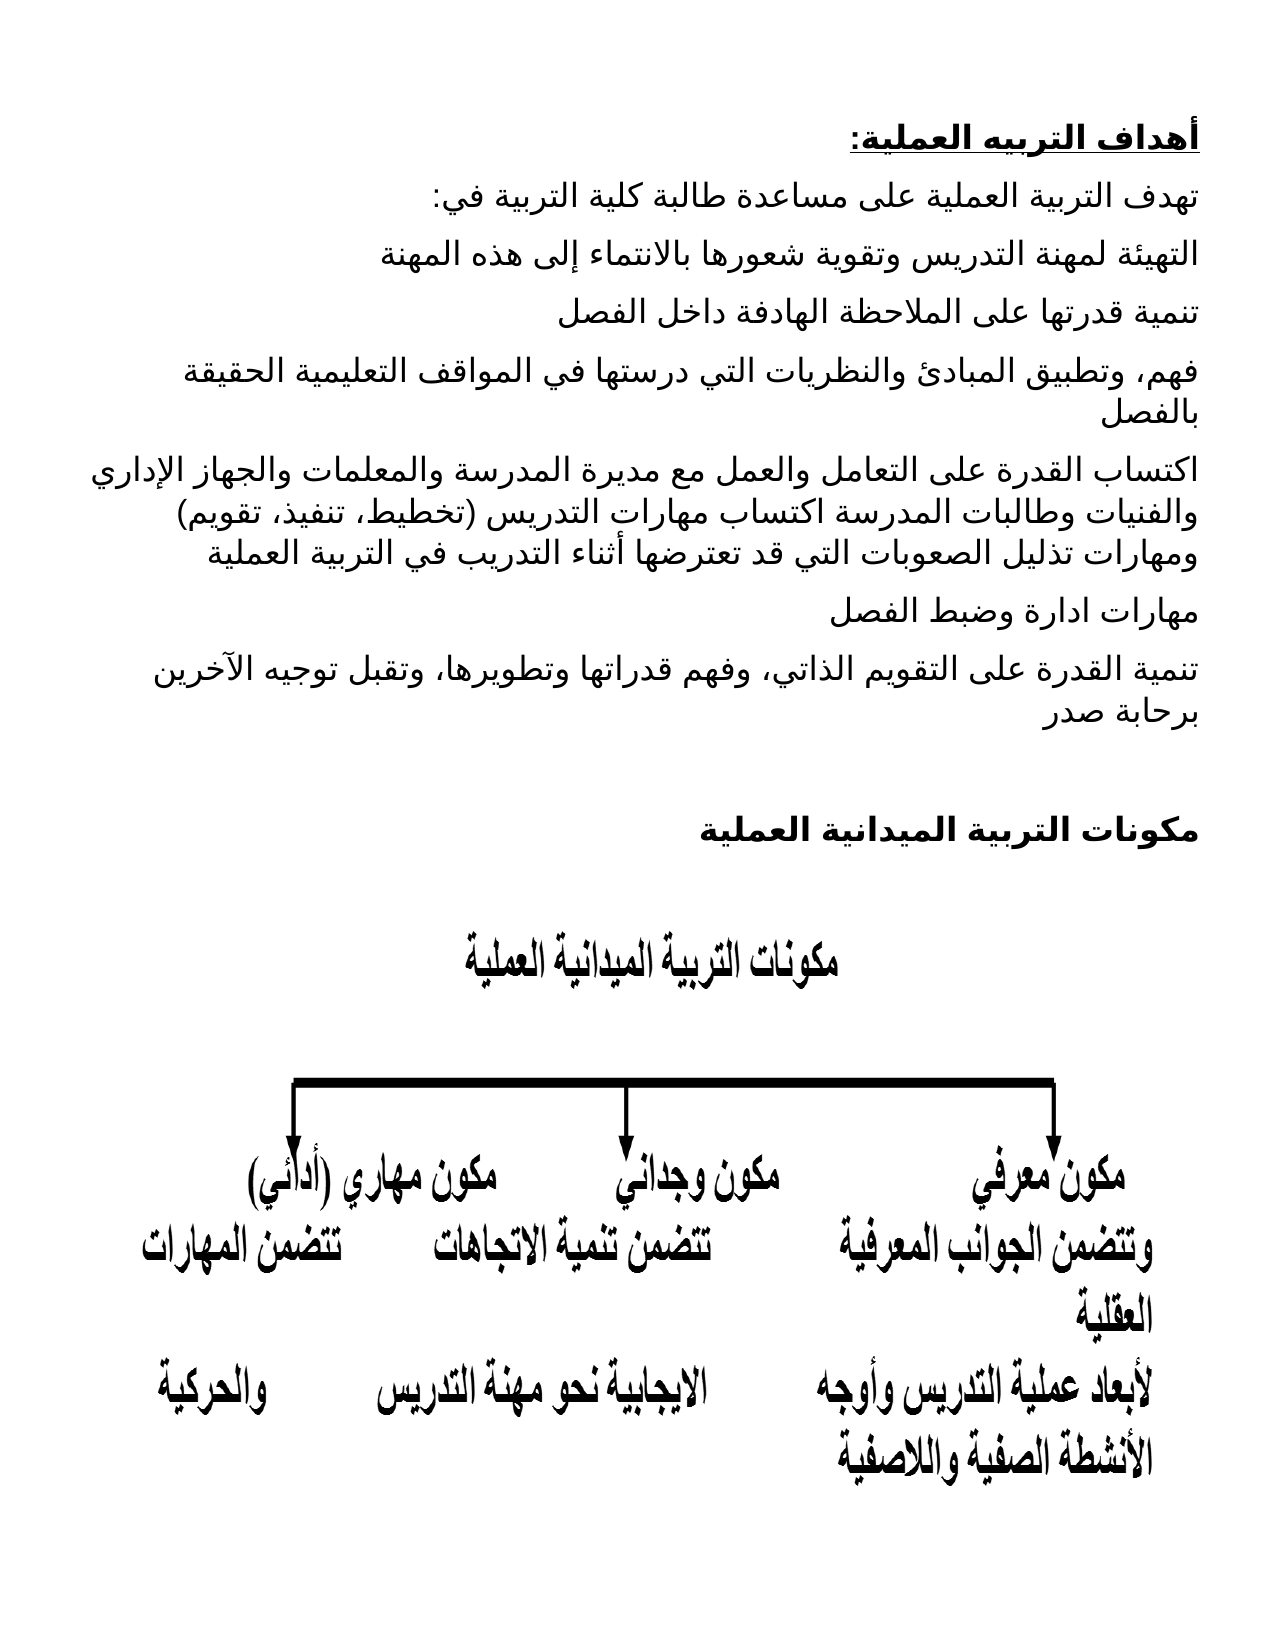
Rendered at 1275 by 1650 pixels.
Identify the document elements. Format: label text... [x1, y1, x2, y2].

text تهدف التربية العملية على مساعدة طالبة كلية التربية في: [84, 176, 1200, 215]
picture [103, 928, 1200, 1499]
text التهيئة لمهنة التدريس وتقوية شعورها بالانتماء إلى هذه المهنة [84, 234, 1200, 273]
text أهداف التربيه العملية: [84, 118, 1200, 157]
text اكتساب القدرة على التعامل والعمل مع مديرة المدرسة والمعلمات والجهاز الإداري والفنيات وطالبات المدرسة اكتساب مهارات التدريس (تخطيط، تنفيذ، تقويم) ومهارات تذليل الصعوبات التي قد تعترضها أثناء التدريب في التربية العملية [84, 450, 1200, 572]
text تنمية القدرة على التقويم الذاتي، وفهم قدراتها وتطويرها، وتقبل توجيه الآخرين برحابة صدر [84, 649, 1200, 729]
text مهارات ادارة وضبط الفصل [84, 591, 1200, 630]
text فهم، وتطبيق المبادئ والنظريات التي درستها في المواقف التعليمية الحقيقة بالفصل [84, 351, 1200, 431]
text مكونات التربية الميدانية العملية [84, 809, 1200, 848]
text تنمية قدرتها على الملاحظة الهادفة داخل الفصل [84, 292, 1200, 331]
